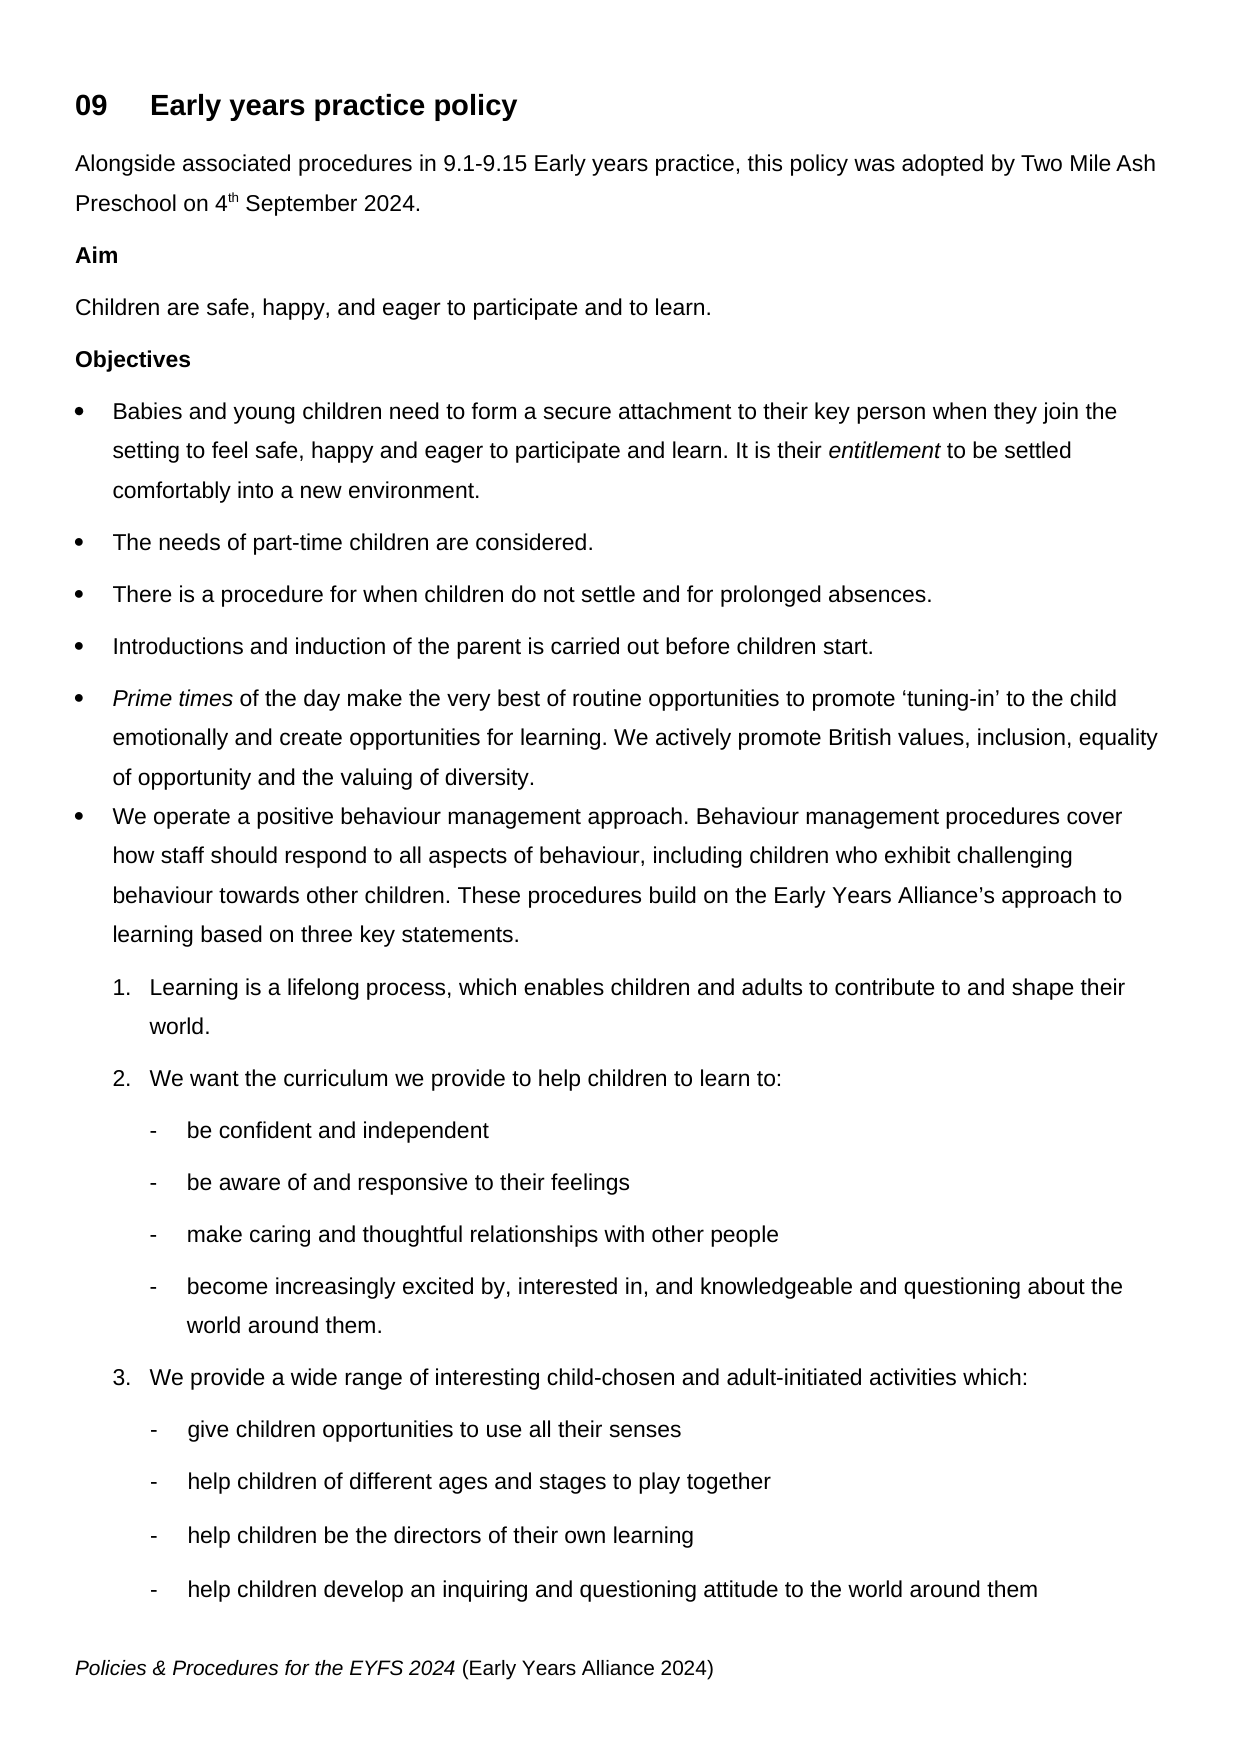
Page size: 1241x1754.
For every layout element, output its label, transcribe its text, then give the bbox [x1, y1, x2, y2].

list help children develop an inquiring and questioning attitude to the world around them [150, 1576, 1165, 1602]
list The needs of part-time children are considered. [75, 529, 1165, 555]
list Prime times of the day make the very best of routine opportunities to promote ‘tuning-in’ to the child emotionally and create opportunities for learning. We actively promote British values, inclusion, equality of opportunity and the valuing of diversity. [75, 684, 1165, 790]
list We provide a wide range of interesting child-chosen and adult-initiated activities which: [112, 1364, 1165, 1391]
list be aware of and responsive to their feelings [149, 1169, 1165, 1195]
subtitle Aim [75, 242, 1165, 268]
list help children of different ages and stages to play together [150, 1468, 1165, 1494]
list We want the curriculum we provide to help children to learn to: [112, 1065, 1165, 1091]
list Introductions and induction of the parent is carried out before children start. [75, 633, 1165, 659]
list be confident and independent [149, 1117, 1165, 1143]
text Children are safe, happy, and eager to participate and to learn. [75, 294, 1165, 320]
text 09 Early years practice policy [75, 87, 1165, 121]
text Objectives [75, 346, 1165, 372]
list Learning is a lifelong process, which enables children and adults to contribute to and shape their world. [112, 973, 1165, 1039]
subtitle Alongside associated procedures in 9.1-9.15 Early years practice, this policy was adopted by Two Mile Ash Preschool on 4th September 2024. [75, 150, 1165, 216]
list make caring and thoughtful relationships with other people [149, 1221, 1165, 1247]
list become increasingly excited by, interested in, and knowledgeable and questioning about the world around them. [149, 1273, 1165, 1339]
list give children opportunities to use all their senses [150, 1416, 1165, 1443]
list Babies and young children need to form a secure attachment to their key person when they join the setting to feel safe, happy and eager to participate and learn. It is their entitlement to be settled comfortably into a new environment. [75, 398, 1165, 503]
list We operate a positive behaviour management approach. Behaviour management procedures cover how staff should respond to all aspects of behaviour, including children who exhibit challenging behaviour towards other children. These procedures build on the Early Years Alliance’s approach to learning based on three key statements. [75, 803, 1165, 948]
list help children be the directors of their own learning [150, 1520, 1165, 1549]
list There is a procedure for when children do not settle and for prolonged absences. [75, 581, 1165, 607]
